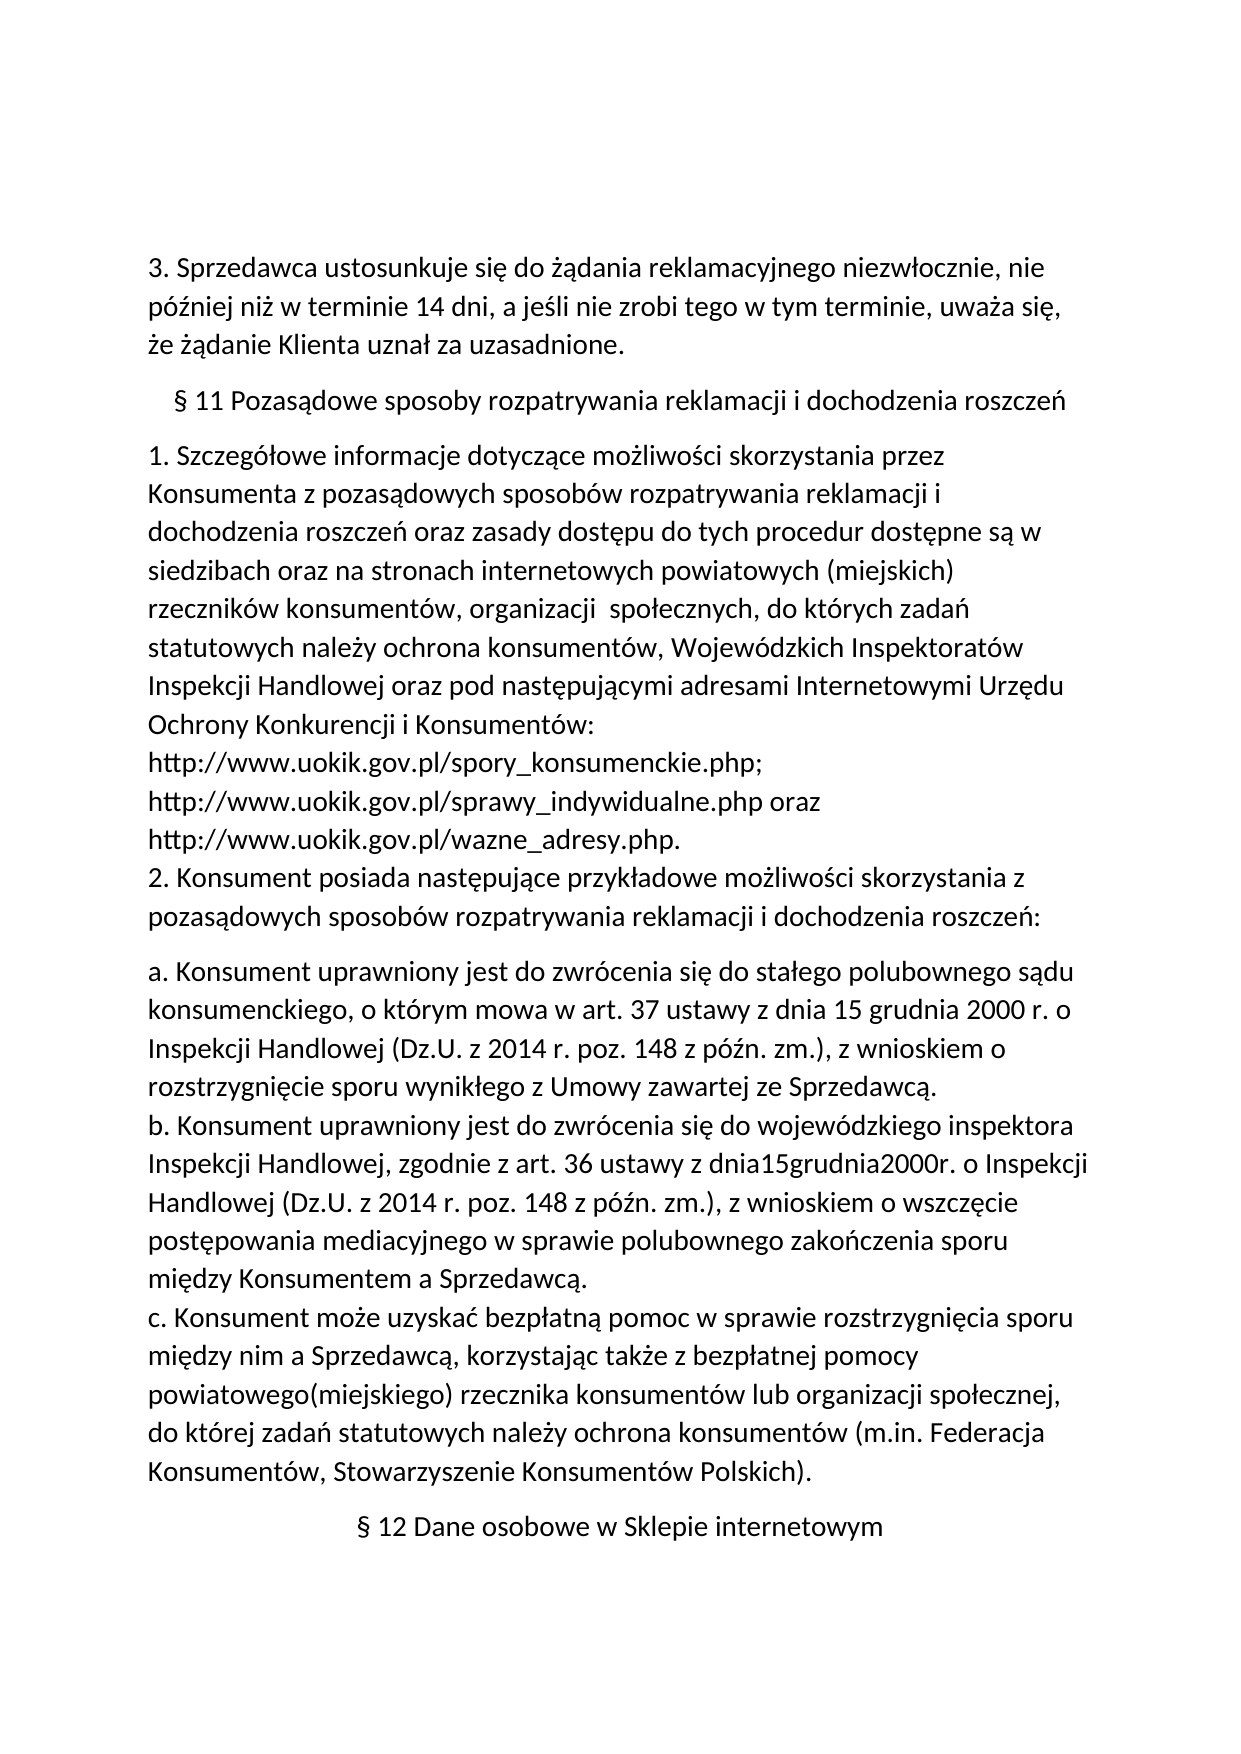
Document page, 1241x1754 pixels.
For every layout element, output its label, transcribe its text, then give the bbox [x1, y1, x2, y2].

text a. Konsument uprawniony jest do zwrócenia się do stałego polubownego sądu konsumenckiego, o którym mowa w art. 37 ustawy z dnia 15 grudnia 2000 r. o Inspekcji Handlowej (Dz.U. z 2014 r. poz. 148 z późn. zm.), z wnioskiem o rozstrzygnięcie sporu wynikłego z Umowy zawartej ze Sprzedawcą. b. Konsument uprawniony jest do zwrócenia się do wojewódzkiego inspektora Inspekcji Handlowej, zgodnie z art. 36 ustawy z dnia15grudnia2000r. o Inspekcji Handlowej (Dz.U. z 2014 r. poz. 148 z późn. zm.), z wnioskiem o wszczęcie postępowania mediacyjnego w sprawie polubownego zakończenia sporu między Konsumentem a Sprzedawcą. c. Konsument może uzyskać bezpłatną pomoc w sprawie rozstrzygnięcia sporu między nim a Sprzedawcą, korzystając także z bezpłatnej pomocy powiatowego(miejskiego) rzecznika konsumentów lub organizacji społecznej, do której zadań statutowych należy ochrona konsumentów (m.in. Federacja Konsumentów, Stowarzyszenie Konsumentów Polskich). [148, 953, 1093, 1488]
text § 11 Pozasądowe sposoby rozpatrywania reklamacji i dochodzenia roszczeń [148, 382, 1093, 417]
text 3. Sprzedawca ustosunkuje się do żądania reklamacyjnego niezwłocznie, nie później niż w terminie 14 dni, a jeśli nie zrobi tego w tym terminie, uważa się, że żądanie Klienta uznał za uzasadnione. [148, 249, 1093, 362]
text § 12 Dane osobowe w Sklepie internetowym [148, 1508, 1093, 1543]
text 1. Szczegółowe informacje dotyczące możliwości skorzystania przez Konsumenta z pozasądowych sposobów rozpatrywania reklamacji i dochodzenia roszczeń oraz zasady dostępu do tych procedur dostępne są w siedzibach oraz na stronach internetowych powiatowych (miejskich) rzeczników konsumentów, organizacji społecznych, do których zadań statutowych należy ochrona konsumentów, Wojewódzkich Inspektoratów Inspekcji Handlowej oraz pod następującymi adresami Internetowymi Urzędu Ochrony Konkurencji i Konsumentów: http://www.uokik.gov.pl/spory_konsumenckie.php; http://www.uokik.gov.pl/sprawy_indywidualne.php oraz http://www.uokik.gov.pl/wazne_adresy.php. 2. Konsument posiada następujące przykładowe możliwości skorzystania z pozasądowych sposobów rozpatrywania reklamacji i dochodzenia roszczeń: [148, 437, 1093, 933]
